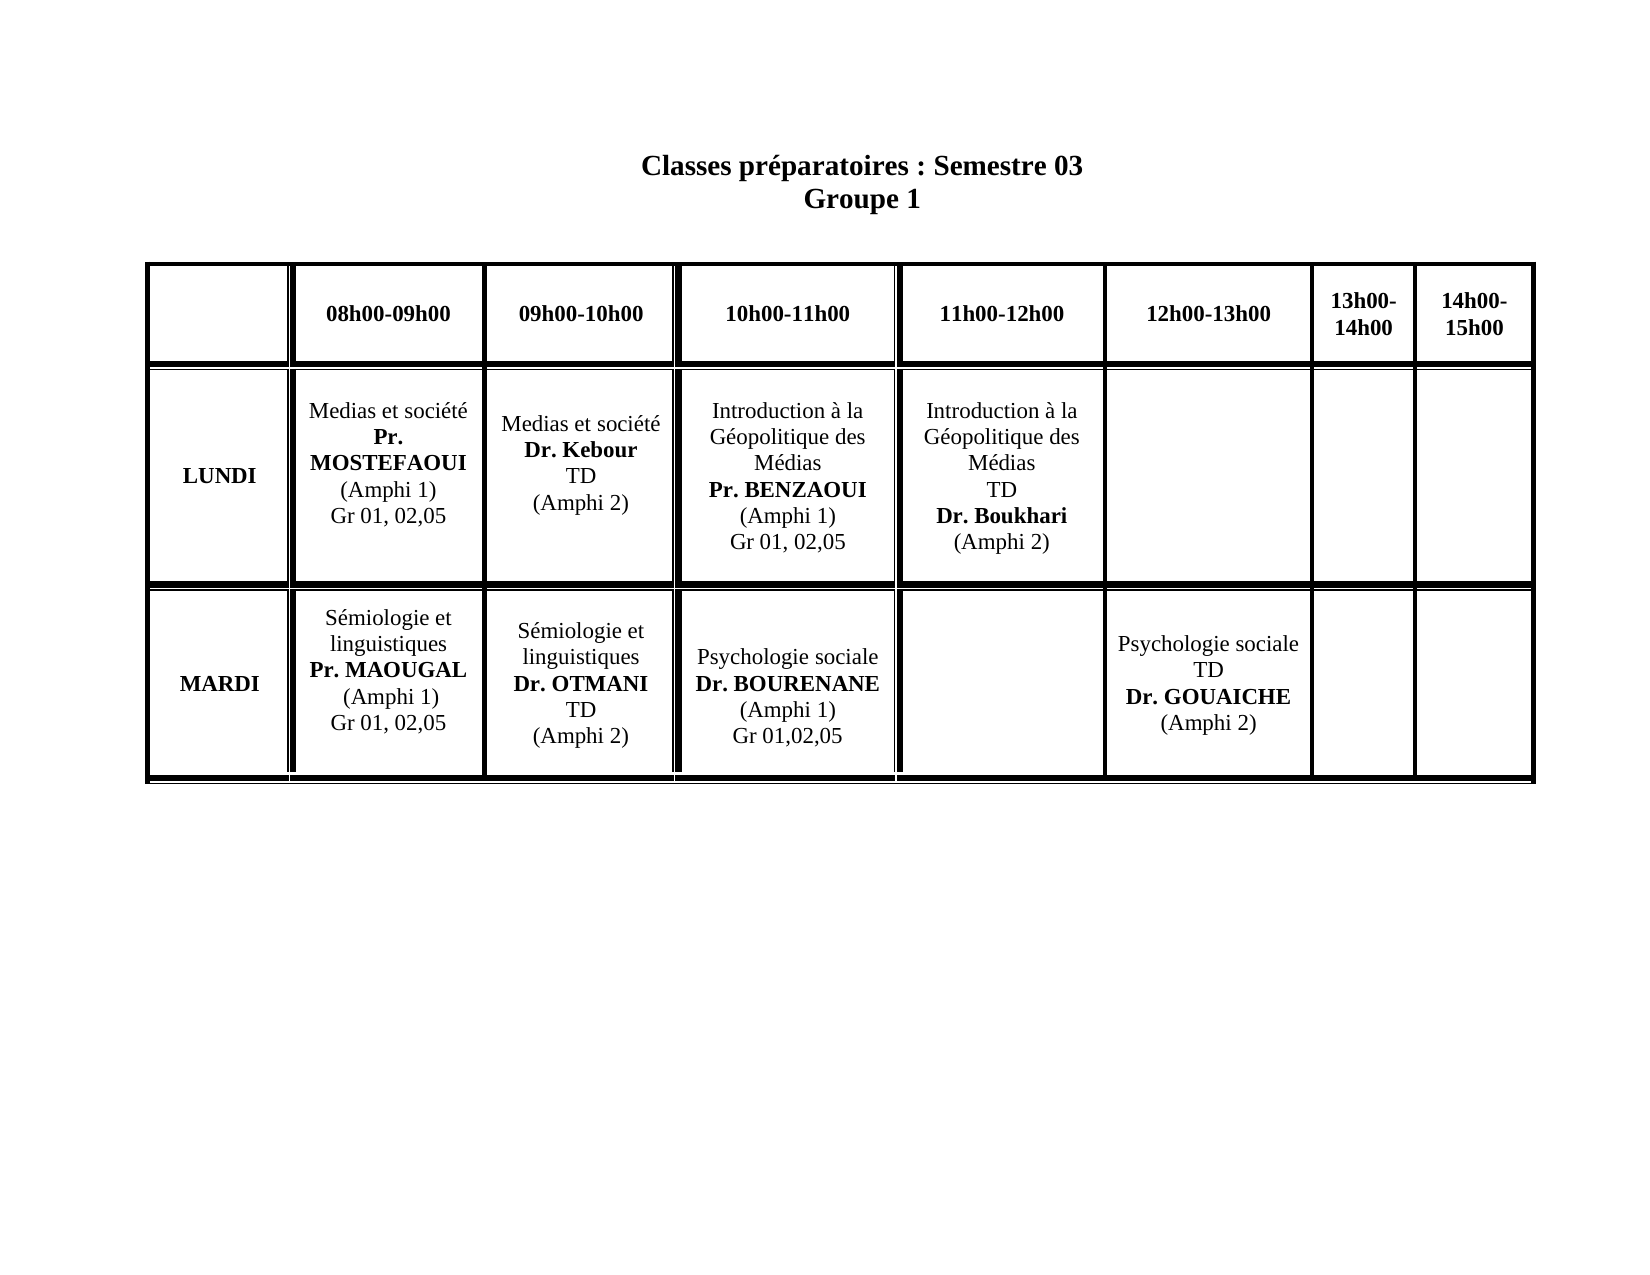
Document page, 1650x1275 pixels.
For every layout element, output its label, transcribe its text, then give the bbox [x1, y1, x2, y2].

text Classes préparatoires : Semestre 03 [148, 148, 1502, 181]
table_cell Introduction à la Géopolitique des Médias Pr. BENZAOUI (Amphi 1) Gr 01, 02,05 [682, 370, 894, 581]
table_header 09h00-10h00 [487, 266, 672, 361]
table_cell Medias et société Pr. MOSTEFAOUI (Amphi 1) Gr 01, 02,05 [296, 370, 482, 581]
table_cell Sémiologie et linguistiques Pr. MAOUGAL (Amphi 1) Gr 01, 02,05 [292, 591, 482, 775]
table_header 13h00-14h00 [1314, 266, 1413, 361]
table_header 10h00-11h00 [682, 266, 894, 361]
table_header 11h00-12h00 [903, 266, 1103, 361]
text Groupe 1 [148, 181, 1502, 215]
table_cell [1417, 591, 1531, 775]
table_cell [1314, 591, 1413, 775]
table_cell [1314, 370, 1413, 581]
table_cell Psychologie sociale TD Dr. GOUAICHE (Amphi 2) [1107, 591, 1310, 775]
table_header 14h00-15h00 [1417, 266, 1531, 361]
table_cell [898, 591, 1103, 775]
table_cell Medias et société Dr. Kebour TD (Amphi 2) [487, 370, 672, 581]
table_header [150, 266, 287, 361]
table_cell MARDI [150, 581, 292, 775]
table_cell [1107, 370, 1310, 581]
table_cell Introduction à la Géopolitique des Médias TD Dr. Boukhari (Amphi 2) [903, 370, 1103, 581]
table_header 12h00-13h00 [1107, 266, 1310, 361]
table_cell [1417, 370, 1531, 581]
table_header 08h00-09h00 [296, 266, 482, 361]
table_cell Sémiologie et linguistiques Dr. OTMANI TD (Amphi 2) [487, 581, 677, 775]
table_cell LUNDI [150, 370, 287, 581]
table_cell Psychologie sociale Dr. BOURENANE (Amphi 1) Gr 01,02,05 [677, 581, 898, 775]
